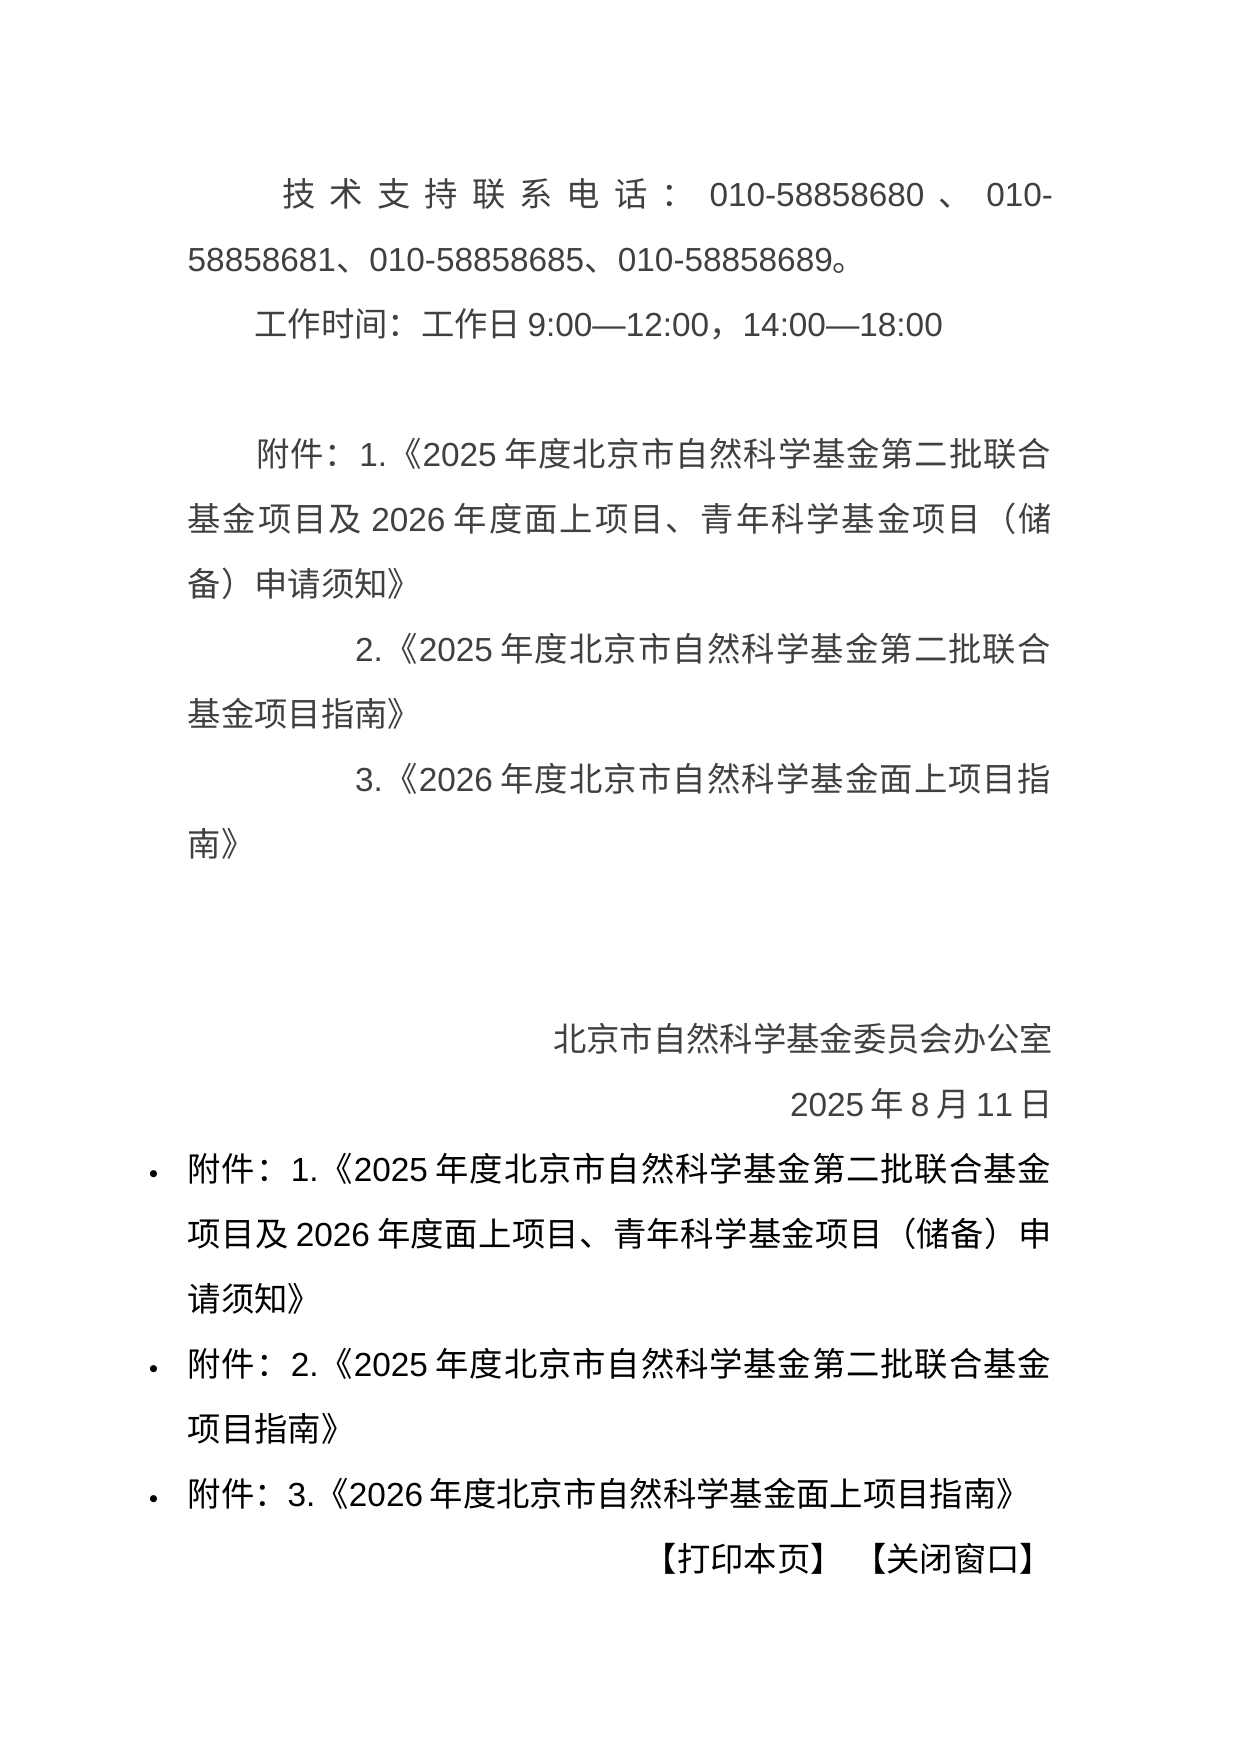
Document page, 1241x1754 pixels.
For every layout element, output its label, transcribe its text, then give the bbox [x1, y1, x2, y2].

text 【打印本页】 【关闭窗口】 [187, 1527, 1053, 1592]
text 附件：1.《2025年度北京市自然科学基金第二批联合基金项目及2026年度面上项目、青年科学基金项目（储备）申请须知》 2.《2025年度北京市自然科学基金第二批联合基金项目指南》 3.《2026年度北京市自然科学基金面上项目指南》 [187, 422, 1053, 877]
list 附件：3.《2026年度北京市自然科学基金面上项目指南》 [150, 1462, 1053, 1527]
text 北京市自然科学基金委员会办公室 2025年8月11日 [187, 1007, 1053, 1137]
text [187, 162, 1053, 357]
list 附件：2.《2025年度北京市自然科学基金第二批联合基金项目指南》 [150, 1332, 1053, 1462]
list 附件：1.《2025年度北京市自然科学基金第二批联合基金项目及2026年度面上项目、青年科学基金项目（储备）申请须知》 [150, 1137, 1053, 1332]
